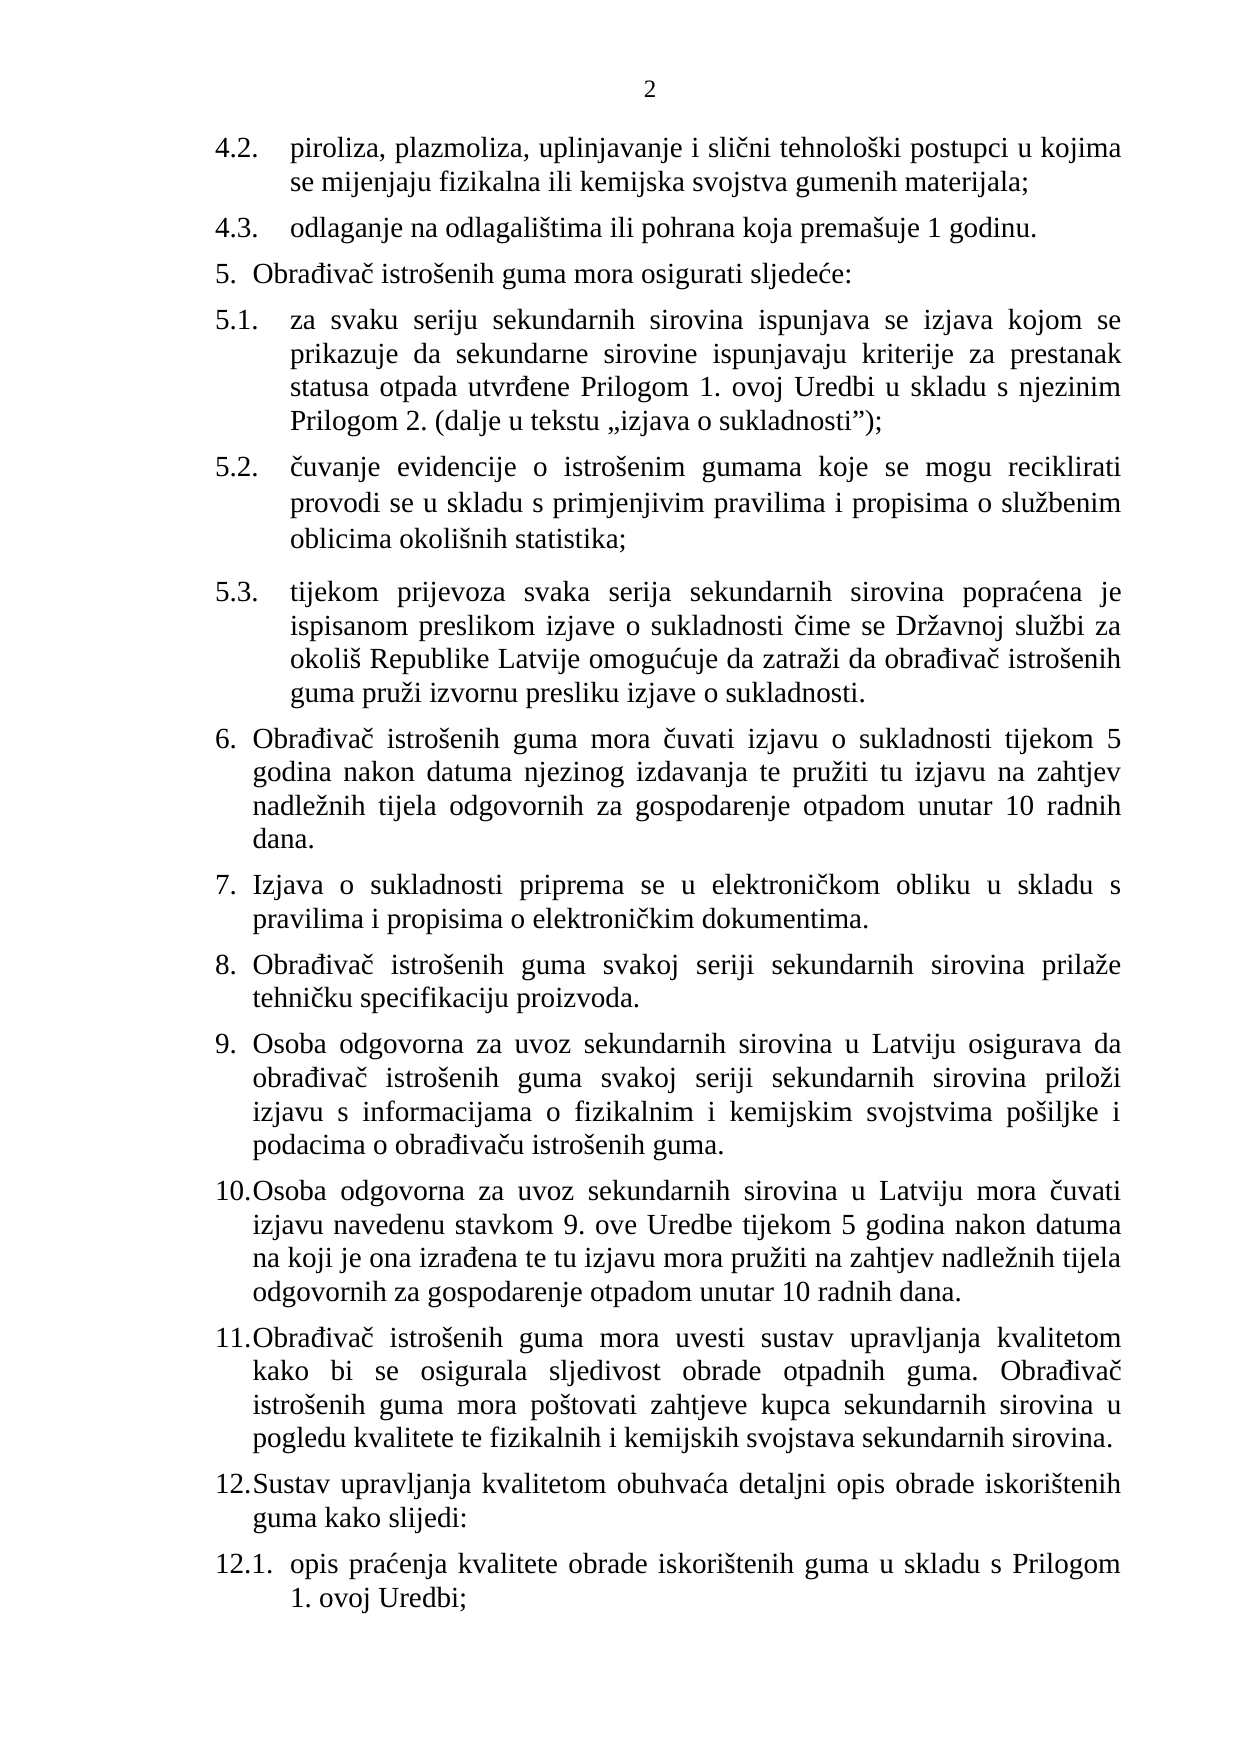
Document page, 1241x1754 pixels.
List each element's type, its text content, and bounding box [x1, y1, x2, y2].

list tijekom prijevoza svaka serija sekundarnih sirovina popraćena je ispisanom preslikom izjave o sukladnosti čime se Državnoj službi za okoliš Republike Latvije omogućuje da zatraži da obrađivač istrošenih guma pruži izvornu presliku izjave o sukladnosti. [215, 574, 1122, 708]
list Sustav upravljanja kvalitetom obuhvaća detaljni opis obrade iskorištenih guma kako slijedi: [215, 1467, 1122, 1534]
list Izjava o sukladnosti priprema se u elektroničkom obliku u skladu s pravilima i propisima o elektroničkim dokumentima. [215, 867, 1122, 934]
list Obrađivač istrošenih guma mora čuvati izjavu o sukladnosti tijekom 5 godina nakon datuma njezinog izdavanja te pružiti tu izjavu na zahtjev nadležnih tijela odgovornih za gospodarenje otpadom unutar 10 radnih dana. [215, 721, 1122, 855]
list Osoba odgovorna za uvoz sekundarnih sirovina u Latviju osigurava da obrađivač istrošenih guma svakoj seriji sekundarnih sirovina priloži izjavu s informacijama o fizikalnim i kemijskim svojstvima pošiljke i podacima o obrađivaču istrošenih guma. [215, 1027, 1122, 1161]
list odlaganje na odlagalištima ili pohrana koja premašuje 1 godinu. [215, 210, 1122, 244]
list opis praćenja kvalitete obrade iskorištenih guma u skladu s Prilogom 1. ovoj Uredbi; [215, 1546, 1122, 1613]
list za svaku seriju sekundarnih sirovina ispunjava se izjava kojom se prikazuje da sekundarne sirovine ispunjavaju kriterije za prestanak statusa otpada utvrđene Prilogom 1. ovoj Uredbi u skladu s njezinim Prilogom 2. (dalje u tekstu „izjava o sukladnosti”); [215, 302, 1122, 436]
list Osoba odgovorna za uvoz sekundarnih sirovina u Latviju mora čuvati izjavu navedenu stavkom 9. ove Uredbe tijekom 5 godina nakon datuma na koji je ona izrađena te tu izjavu mora pružiti na zahtjev nadležnih tijela odgovornih za gospodarenje otpadom unutar 10 radnih dana. [215, 1173, 1122, 1307]
list Obrađivač istrošenih guma mora osigurati sljedeće: [215, 256, 1122, 290]
list Obrađivač istrošenih guma svakoj seriji sekundarnih sirovina prilaže tehničku specifikaciju proizvoda. [215, 947, 1122, 1014]
list Obrađivač istrošenih guma mora uvesti sustav upravljanja kvalitetom kako bi se osigurala sljedivost obrade otpadnih guma. Obrađivač istrošenih guma mora poštovati zahtjeve kupca sekundarnih sirovina u pogledu kvalitete te fizikalnih i kemijskih svojstava sekundarnih sirovina. [215, 1320, 1122, 1454]
list piroliza, plazmoliza, uplinjavanje i slični tehnološki postupci u kojima se mijenjaju fizikalna ili kemijska svojstva gumenih materijala; [215, 131, 1122, 198]
list čuvanje evidencije o istrošenim gumama koje se mogu reciklirati provodi se u skladu s primjenjivim pravilima i propisima o službenim oblicima okolišnih statistika; [215, 449, 1122, 555]
